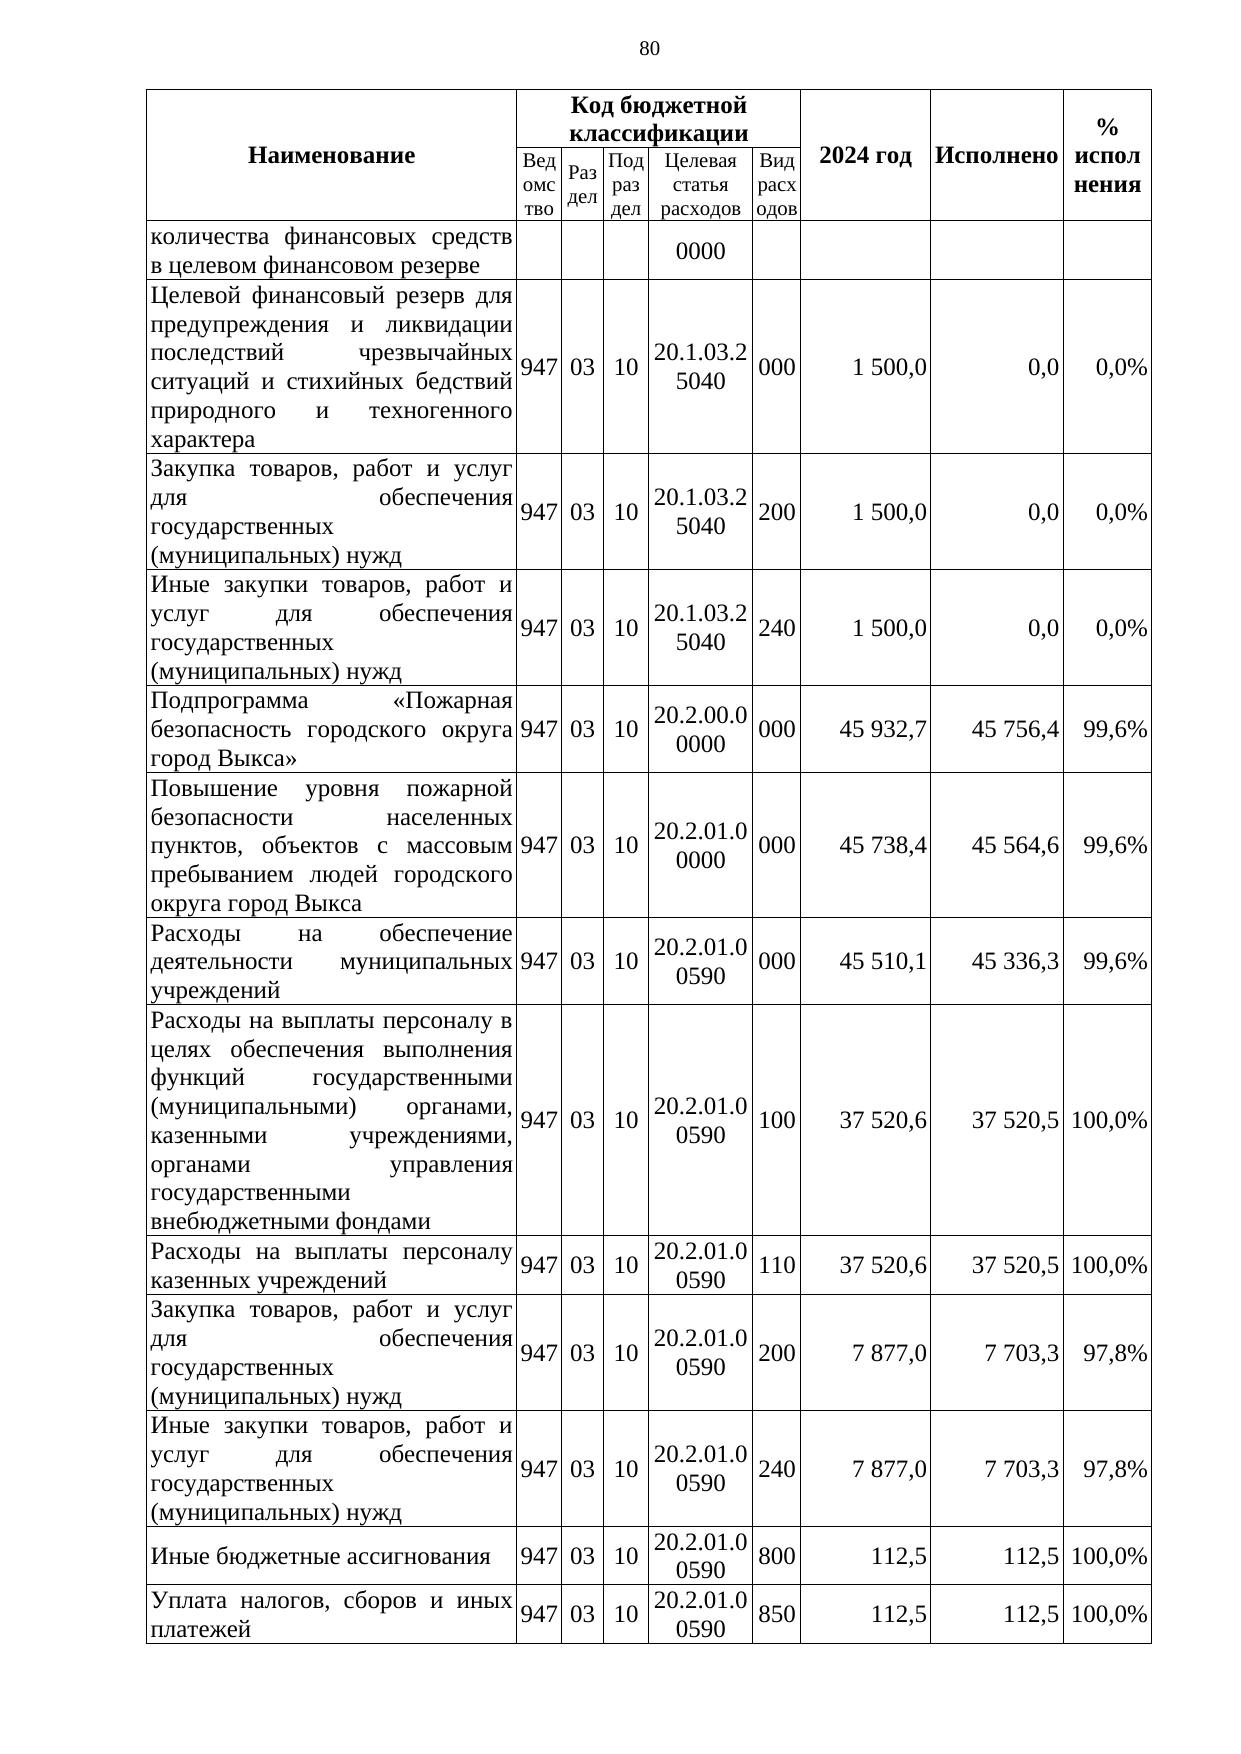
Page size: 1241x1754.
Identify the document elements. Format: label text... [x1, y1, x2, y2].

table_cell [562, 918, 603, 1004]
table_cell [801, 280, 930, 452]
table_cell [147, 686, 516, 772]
table_cell Вид расходов [753, 148, 800, 220]
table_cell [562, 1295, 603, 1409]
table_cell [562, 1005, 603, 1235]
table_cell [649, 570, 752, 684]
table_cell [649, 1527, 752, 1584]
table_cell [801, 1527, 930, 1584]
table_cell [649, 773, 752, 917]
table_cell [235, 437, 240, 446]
table_header Код бюджетной классификации [517, 90, 800, 147]
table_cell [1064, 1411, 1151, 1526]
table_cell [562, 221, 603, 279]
table_header % исполнения [1064, 90, 1151, 220]
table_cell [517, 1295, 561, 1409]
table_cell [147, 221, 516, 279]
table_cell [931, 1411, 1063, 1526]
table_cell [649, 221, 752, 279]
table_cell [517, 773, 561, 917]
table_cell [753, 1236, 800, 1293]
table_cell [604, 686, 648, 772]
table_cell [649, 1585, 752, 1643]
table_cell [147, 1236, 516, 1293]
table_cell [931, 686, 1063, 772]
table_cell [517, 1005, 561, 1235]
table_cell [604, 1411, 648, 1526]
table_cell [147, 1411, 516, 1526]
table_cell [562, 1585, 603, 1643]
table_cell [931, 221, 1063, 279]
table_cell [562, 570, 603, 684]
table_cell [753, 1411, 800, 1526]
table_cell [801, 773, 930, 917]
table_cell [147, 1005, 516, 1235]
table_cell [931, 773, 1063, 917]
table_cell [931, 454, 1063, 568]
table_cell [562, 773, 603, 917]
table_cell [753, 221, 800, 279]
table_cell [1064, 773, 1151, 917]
table_cell Раздел [562, 148, 603, 220]
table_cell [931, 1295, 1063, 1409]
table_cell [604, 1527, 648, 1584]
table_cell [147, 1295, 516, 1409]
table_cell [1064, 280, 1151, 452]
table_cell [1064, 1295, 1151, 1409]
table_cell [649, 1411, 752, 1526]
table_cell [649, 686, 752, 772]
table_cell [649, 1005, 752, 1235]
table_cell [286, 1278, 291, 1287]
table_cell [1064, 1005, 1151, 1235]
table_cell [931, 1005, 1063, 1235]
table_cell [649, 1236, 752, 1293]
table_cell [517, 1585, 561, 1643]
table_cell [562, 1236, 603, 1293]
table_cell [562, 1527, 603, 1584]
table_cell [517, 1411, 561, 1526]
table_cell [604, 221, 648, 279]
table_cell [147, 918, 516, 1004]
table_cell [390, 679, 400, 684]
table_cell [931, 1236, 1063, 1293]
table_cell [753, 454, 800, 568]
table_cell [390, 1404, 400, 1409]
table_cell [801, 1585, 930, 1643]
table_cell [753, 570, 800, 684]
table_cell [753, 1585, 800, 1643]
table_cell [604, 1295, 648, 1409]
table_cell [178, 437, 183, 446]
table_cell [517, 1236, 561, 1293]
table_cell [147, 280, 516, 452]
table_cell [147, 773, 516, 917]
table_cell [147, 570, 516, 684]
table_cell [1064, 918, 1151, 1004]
table_cell Ведомство [517, 148, 561, 220]
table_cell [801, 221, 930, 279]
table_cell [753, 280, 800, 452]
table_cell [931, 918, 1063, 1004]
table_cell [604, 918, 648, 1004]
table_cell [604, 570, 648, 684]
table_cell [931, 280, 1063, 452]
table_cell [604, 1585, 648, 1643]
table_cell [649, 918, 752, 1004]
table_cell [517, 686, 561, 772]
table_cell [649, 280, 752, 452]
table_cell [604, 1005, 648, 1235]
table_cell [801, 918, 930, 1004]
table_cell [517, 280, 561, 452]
table_cell Подраздел [604, 148, 648, 220]
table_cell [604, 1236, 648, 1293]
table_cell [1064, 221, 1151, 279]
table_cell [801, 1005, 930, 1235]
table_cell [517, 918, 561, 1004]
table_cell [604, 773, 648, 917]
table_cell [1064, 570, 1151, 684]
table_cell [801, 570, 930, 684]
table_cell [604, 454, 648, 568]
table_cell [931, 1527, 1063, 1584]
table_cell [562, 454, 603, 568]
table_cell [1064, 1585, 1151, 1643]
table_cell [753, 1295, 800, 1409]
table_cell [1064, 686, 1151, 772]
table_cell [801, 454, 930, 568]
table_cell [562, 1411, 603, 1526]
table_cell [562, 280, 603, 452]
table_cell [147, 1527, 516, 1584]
table_header 2024 год [801, 90, 930, 220]
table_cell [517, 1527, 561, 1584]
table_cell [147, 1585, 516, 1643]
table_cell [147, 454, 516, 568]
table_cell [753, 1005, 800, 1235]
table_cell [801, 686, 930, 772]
table_header Исполнено [931, 90, 1063, 220]
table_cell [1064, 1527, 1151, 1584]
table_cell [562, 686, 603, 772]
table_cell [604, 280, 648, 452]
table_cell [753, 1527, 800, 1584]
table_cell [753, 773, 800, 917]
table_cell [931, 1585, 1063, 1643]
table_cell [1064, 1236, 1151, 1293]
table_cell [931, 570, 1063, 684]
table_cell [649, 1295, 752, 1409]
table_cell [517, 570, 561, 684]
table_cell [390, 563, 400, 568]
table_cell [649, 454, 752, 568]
table_header Наименование [147, 90, 516, 220]
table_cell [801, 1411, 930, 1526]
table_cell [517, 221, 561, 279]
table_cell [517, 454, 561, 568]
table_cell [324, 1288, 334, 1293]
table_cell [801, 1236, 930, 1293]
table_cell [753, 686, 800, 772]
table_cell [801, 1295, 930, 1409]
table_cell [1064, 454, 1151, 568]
table_cell Целевая статья расходов [649, 148, 752, 220]
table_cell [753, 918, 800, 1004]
